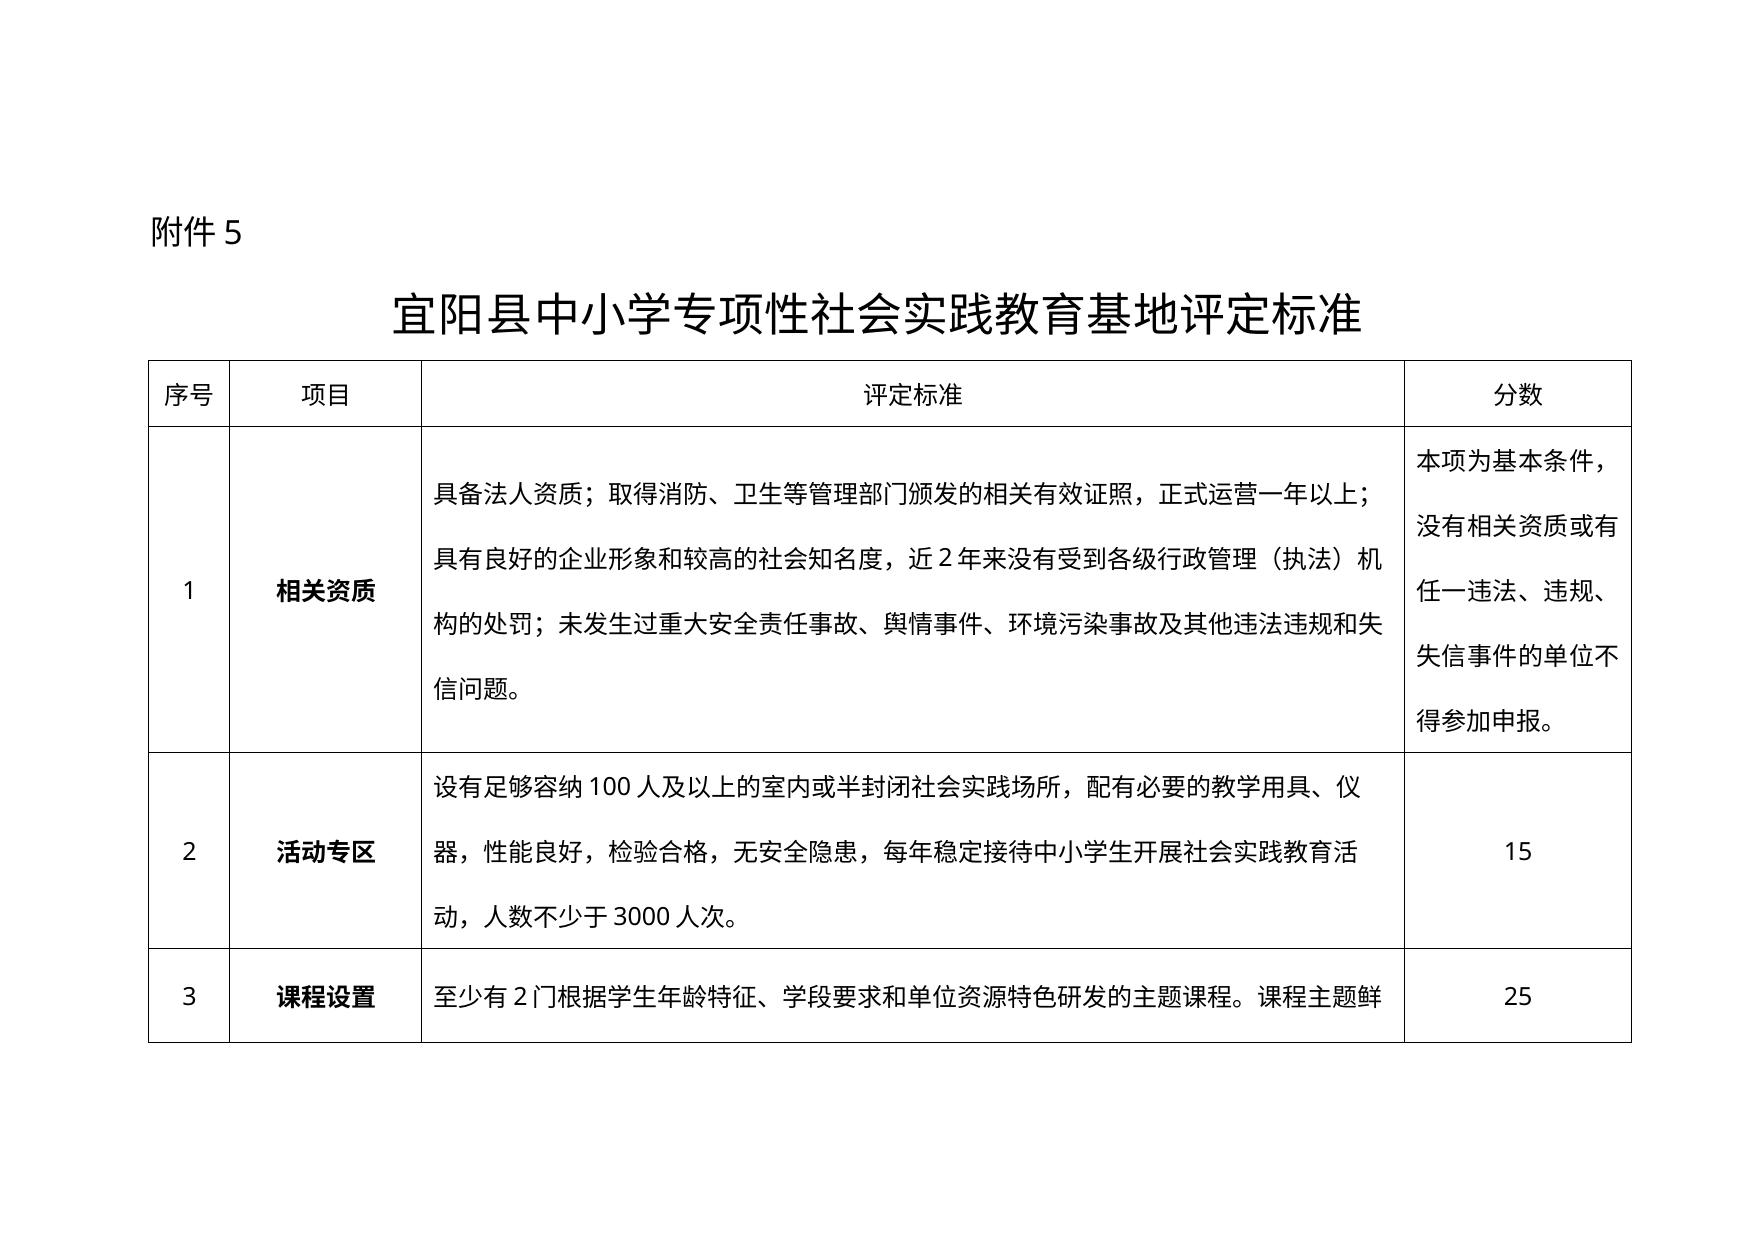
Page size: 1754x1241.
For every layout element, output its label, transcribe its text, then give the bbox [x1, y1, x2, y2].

text 附件5 [150, 198, 1604, 263]
table_header 评定标准 [422, 361, 1404, 426]
table_cell 25 [1405, 949, 1631, 1042]
table_cell 15 [1405, 753, 1631, 948]
table_cell 活动专区 [230, 753, 421, 948]
table_cell 2 [149, 753, 229, 948]
table_cell 课程设置 [230, 949, 421, 1042]
table_cell 设有足够容纳100人及以上的室内或半封闭社会实践场所，配有必要的教学用具、仪器，性能良好，检验合格，无安全隐患，每年稳定接待中小学生开展社会实践教育活动，人数不少于3000人次。 [422, 753, 1404, 948]
table_cell 具备法人资质；取得消防、卫生等管理部门颁发的相关有效证照，正式运营一年以上；具有良好的企业形象和较高的社会知名度，近2年来没有受到各级行政管理（执法）机构的处罚；未发生过重大安全责任事故、舆情事件、环境污染事故及其他违法违规和失信问题。 [422, 427, 1404, 752]
table_cell 3 [149, 949, 229, 1042]
table_header 序号 [149, 361, 229, 426]
table_cell 相关资质 [230, 427, 421, 752]
table_cell 1 [149, 427, 229, 752]
table_header 项目 [230, 361, 421, 426]
table_cell 本项为基本条件，没有相关资质或有任一违法、违规、失信事件的单位不得参加申报。 [1405, 427, 1631, 752]
text 宜阳县中小学专项性社会实践教育基地评定标准 [150, 263, 1604, 360]
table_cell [422, 949, 1404, 1042]
table_header 分数 [1405, 361, 1631, 426]
